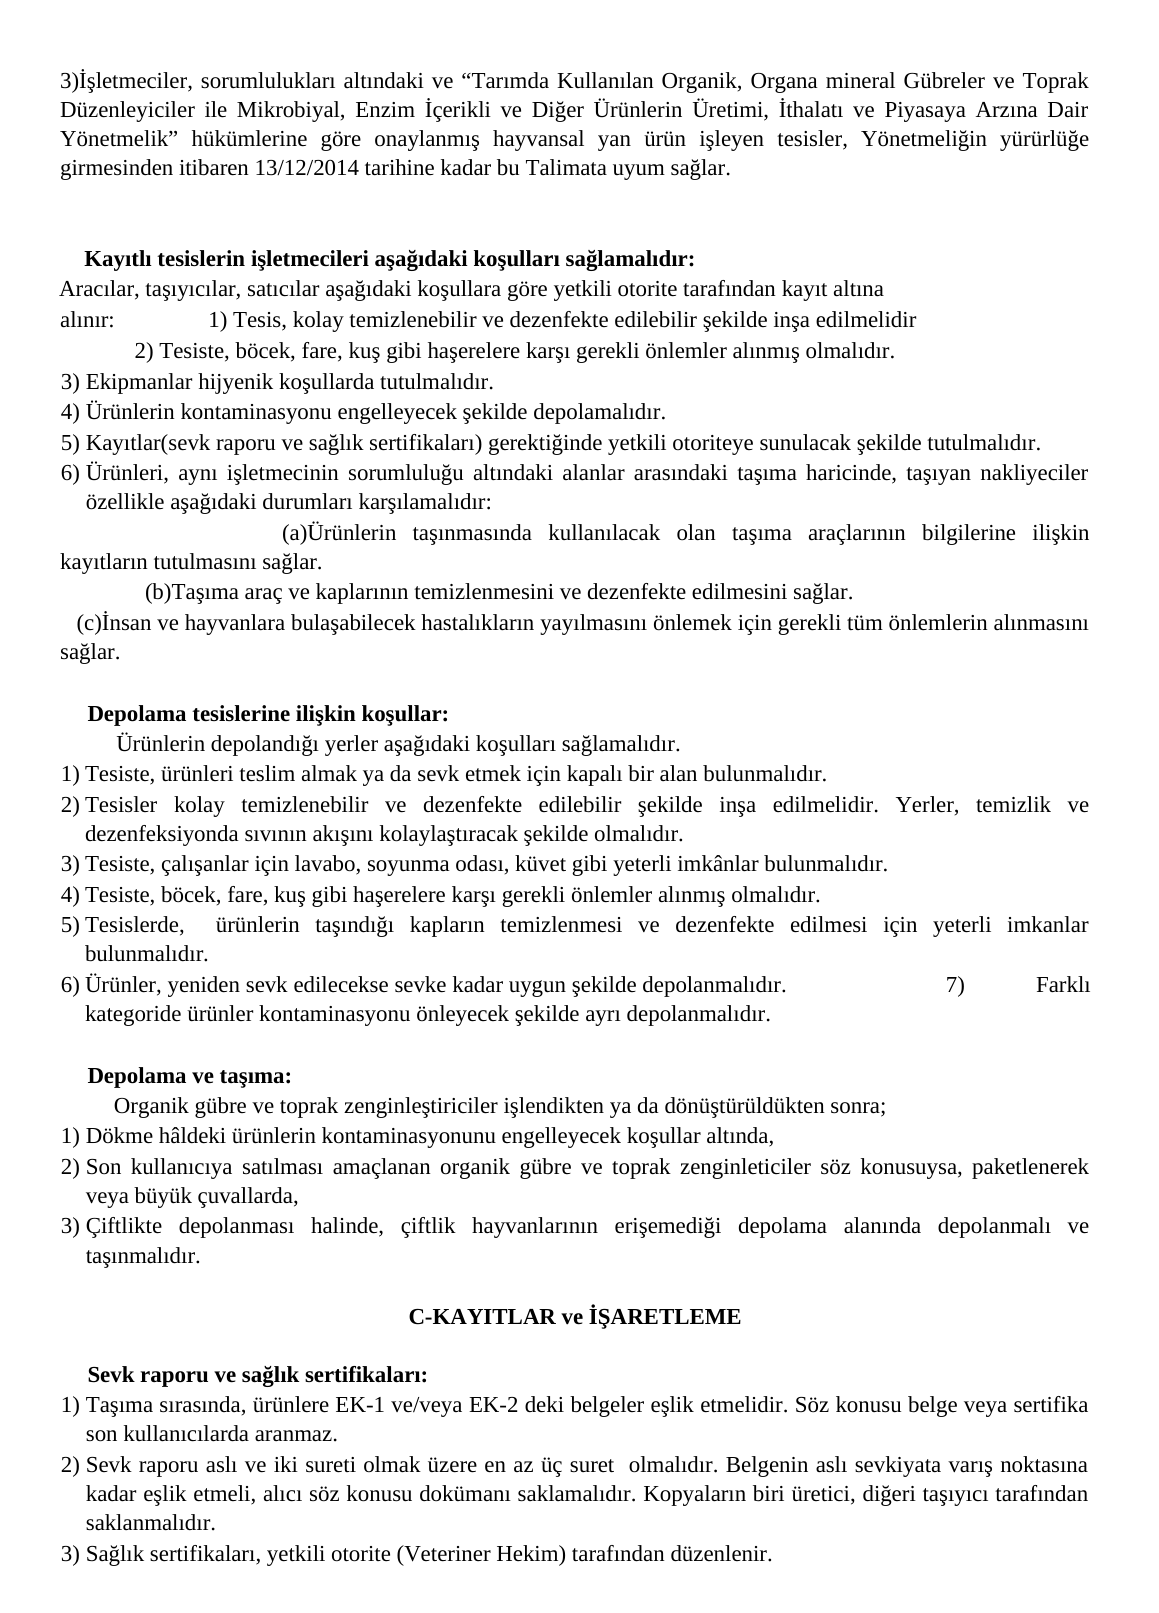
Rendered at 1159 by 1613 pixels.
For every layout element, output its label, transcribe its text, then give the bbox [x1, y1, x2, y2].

list Tesiste, ürünleri teslim almak ya da sevk etmek için kapalı bir alan bulunmalıdır. [61, 760, 1091, 787]
list Ürünler, yeniden sevk edilecekse sevke kadar uygun şekilde depolanmalıdır. 7) Farklı kategoride ürünler kontaminasyonu önleyecek şekilde ayrı depolanmalıdır. [61, 971, 1091, 1026]
text (a)Ürünlerin taşınmasında kullanılacak olan taşıma araçlarının bilgilerine ilişkin kayıtların tutulmasını sağlar. [59, 519, 1091, 574]
list Ürünlerin kontaminasyonu engelleyecek şekilde depolamalıdır. [61, 398, 1091, 425]
list Tesiste, böcek, fare, kuş gibi haşerelere karşı gerekli önlemler alınmış olmalıdır. [61, 881, 1091, 907]
text Ürünlerin depolandığı yerler aşağıdaki koşulları sağlamalıdır. [59, 730, 1123, 756]
text Kayıtlı tesislerin işletmecileri aşağıdaki koşulları sağlamalıdır: [59, 245, 1123, 271]
text Depolama tesislerine ilişkin koşullar: [59, 699, 1123, 726]
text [59, 67, 1091, 181]
list Tesisler kolay temizlenebilir ve dezenfekte edilebilir şekilde inşa edilmelidir. Yerler, temizlik ve dezenfeksiyonda sıvının akışını kolaylaştıracak şekilde olmalıdır. [61, 791, 1091, 846]
text Aracılar, taşıyıcılar, satıcılar aşağıdaki koşullara göre yetkili otorite tarafından kayıt altına alınır: 1) Tesis, kolay temizlenebilir ve dezenfekte edilebilir şekilde inşa edilmelidir 2) Tesiste, böcek, fare, kuş gibi haşerelere karşı gerekli önlemler alınmış olmalıdır. [59, 275, 944, 363]
list Sevk raporu aslı ve iki sureti olmak üzere en az üç suret olmalıdır. Belgenin aslı sevkiyata varış noktasına kadar eşlik etmeli, alıcı söz konusu dokümanı saklamalıdır. Kopyaların biri üretici, diğeri taşıyıcı tarafından saklanmalıdır. [61, 1451, 1091, 1536]
text Sevk raporu ve sağlık sertifikaları: [59, 1361, 1123, 1387]
list Tesiste, çalışanlar için lavabo, soyunma odası, küvet gibi yeterli imkânlar bulunmalıdır. [61, 850, 1091, 877]
list Son kullanıcıya satılması amaçlanan organik gübre ve toprak zenginleticiler söz konusuysa, paketlenerek veya büyük çuvallarda, [61, 1153, 1091, 1208]
list Sağlık sertifikaları, yetkili otorite (Veteriner Hekim) tarafından düzenlenir. [61, 1540, 1091, 1566]
subtitle C-KAYITLAR ve İŞARETLEME [61, 1303, 1089, 1329]
text Organik gübre ve toprak zenginleştiriciler işlendikten ya da dönüştürüldükten sonra; [59, 1092, 1123, 1118]
text Depolama ve taşıma: [59, 1062, 1123, 1088]
list Ürünleri, aynı işletmecinin sorumluluğu altındaki alanlar arasındaki taşıma haricinde, taşıyan nakliyeciler özellikle aşağıdaki durumları karşılamalıdır: [61, 459, 1091, 515]
list Ekipmanlar hijyenik koşullarda tutulmalıdır. [61, 368, 1091, 394]
list Taşıma sırasında, ürünlere EK-1 ve/veya EK-2 deki belgeler eşlik etmelidir. Söz konusu belge veya sertifika son kullanıcılarda aranmaz. [61, 1391, 1091, 1447]
list Çiftlikte depolanması halinde, çiftlik hayvanlarının erişemediği depolama alanında depolanmalı ve taşınmalıdır. [61, 1213, 1091, 1268]
text (b)Taşıma araç ve kaplarının temizlenmesini ve dezenfekte edilmesini sağlar. [59, 578, 1123, 605]
list Tesislerde, ürünlerin taşındığı kapların temizlenmesi ve dezenfekte edilmesi için yeterli imkanlar bulunmalıdır. [61, 911, 1091, 967]
list Kayıtlar(sevk raporu ve sağlık sertifikaları) gerektiğinde yetkili otoriteye sunulacak şekilde tutulmalıdır. [61, 429, 1091, 455]
text (c)İnsan ve hayvanlara bulaşabilecek hastalıkların yayılmasını önlemek için gerekli tüm önlemlerin alınmasını sağlar. [59, 609, 1091, 664]
list Dökme hâldeki ürünlerin kontaminasyonunu engelleyecek koşullar altında, [61, 1123, 1091, 1149]
